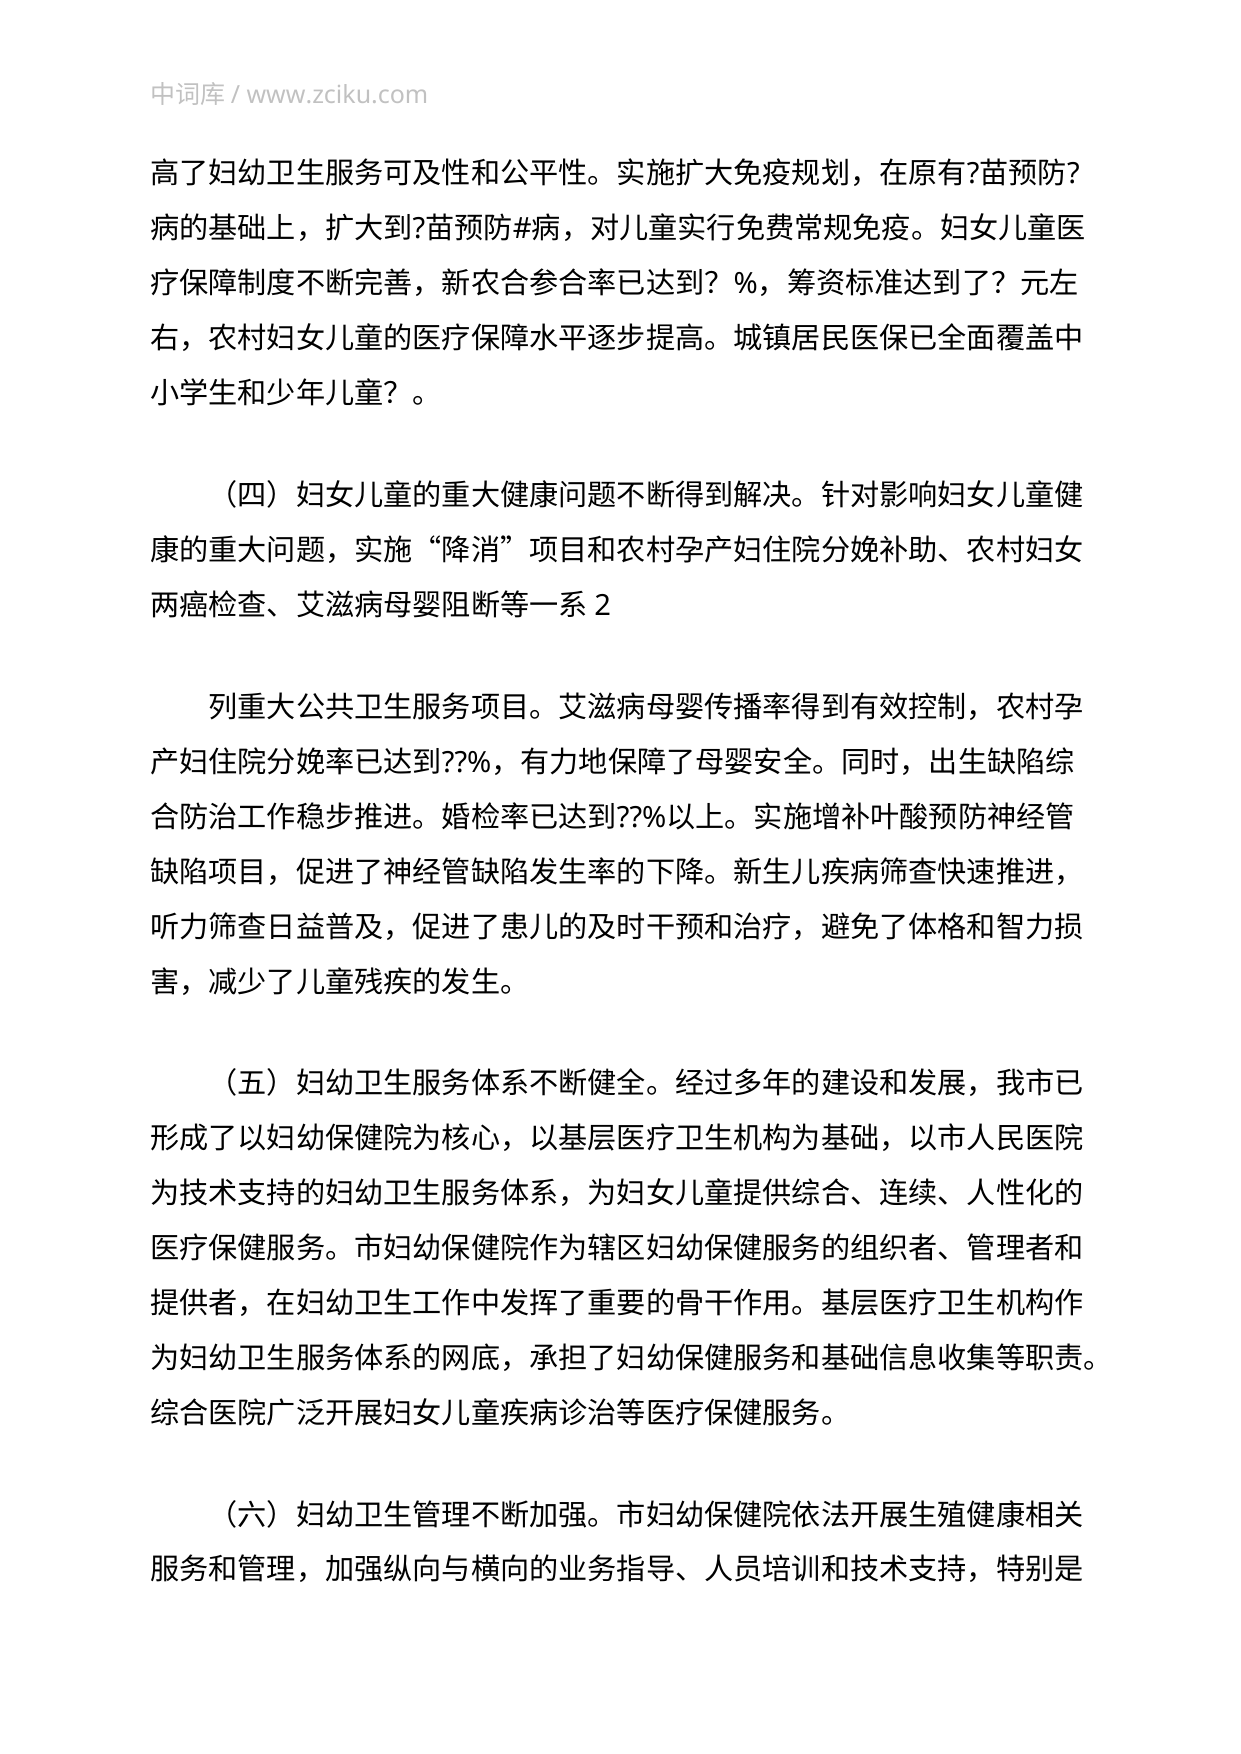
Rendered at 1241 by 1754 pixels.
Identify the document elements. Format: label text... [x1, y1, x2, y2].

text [150, 150, 1090, 412]
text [150, 1491, 1090, 1588]
text （四）妇女儿童的重大健康问题不断得到解决。针对影响妇女儿童健康的重大问题，实施“降消”项目和农村孕产妇住院分娩补助、农村妇女两癌检查、艾滋病母婴阻断等一系 2 [150, 472, 1090, 624]
text （五）妇幼卫生服务体系不断健全。经过多年的建设和发展，我市已形成了以妇幼保健院为核心，以基层医疗卫生机构为基础，以市人民医院为技术支持的妇幼卫生服务体系，为妇女儿童提供综合、连续、人性化的医疗保健服务。市妇幼保健院作为辖区妇幼保健服务的组织者、管理者和提供者，在妇幼卫生工作中发挥了重要的骨干作用。基层医疗卫生机构作为妇幼卫生服务体系的网底，承担了妇幼保健服务和基础信息收集等职责。综合医院广泛开展妇女儿童疾病诊治等医疗保健服务。 [150, 1060, 1090, 1432]
text 列重大公共卫生服务项目。艾滋病母婴传播率得到有效控制，农村孕产妇住院分娩率已达到??%，有力地保障了母婴安全。同时，出生缺陷综合防治工作稳步推进。婚检率已达到??%以上。实施增补叶酸预防神经管缺陷项目，促进了神经管缺陷发生率的下降。新生儿疾病筛查快速推进，听力筛查日益普及，促进了患儿的及时干预和治疗，避免了体格和智力损害，减少了儿童残疾的发生。 [150, 683, 1090, 1000]
